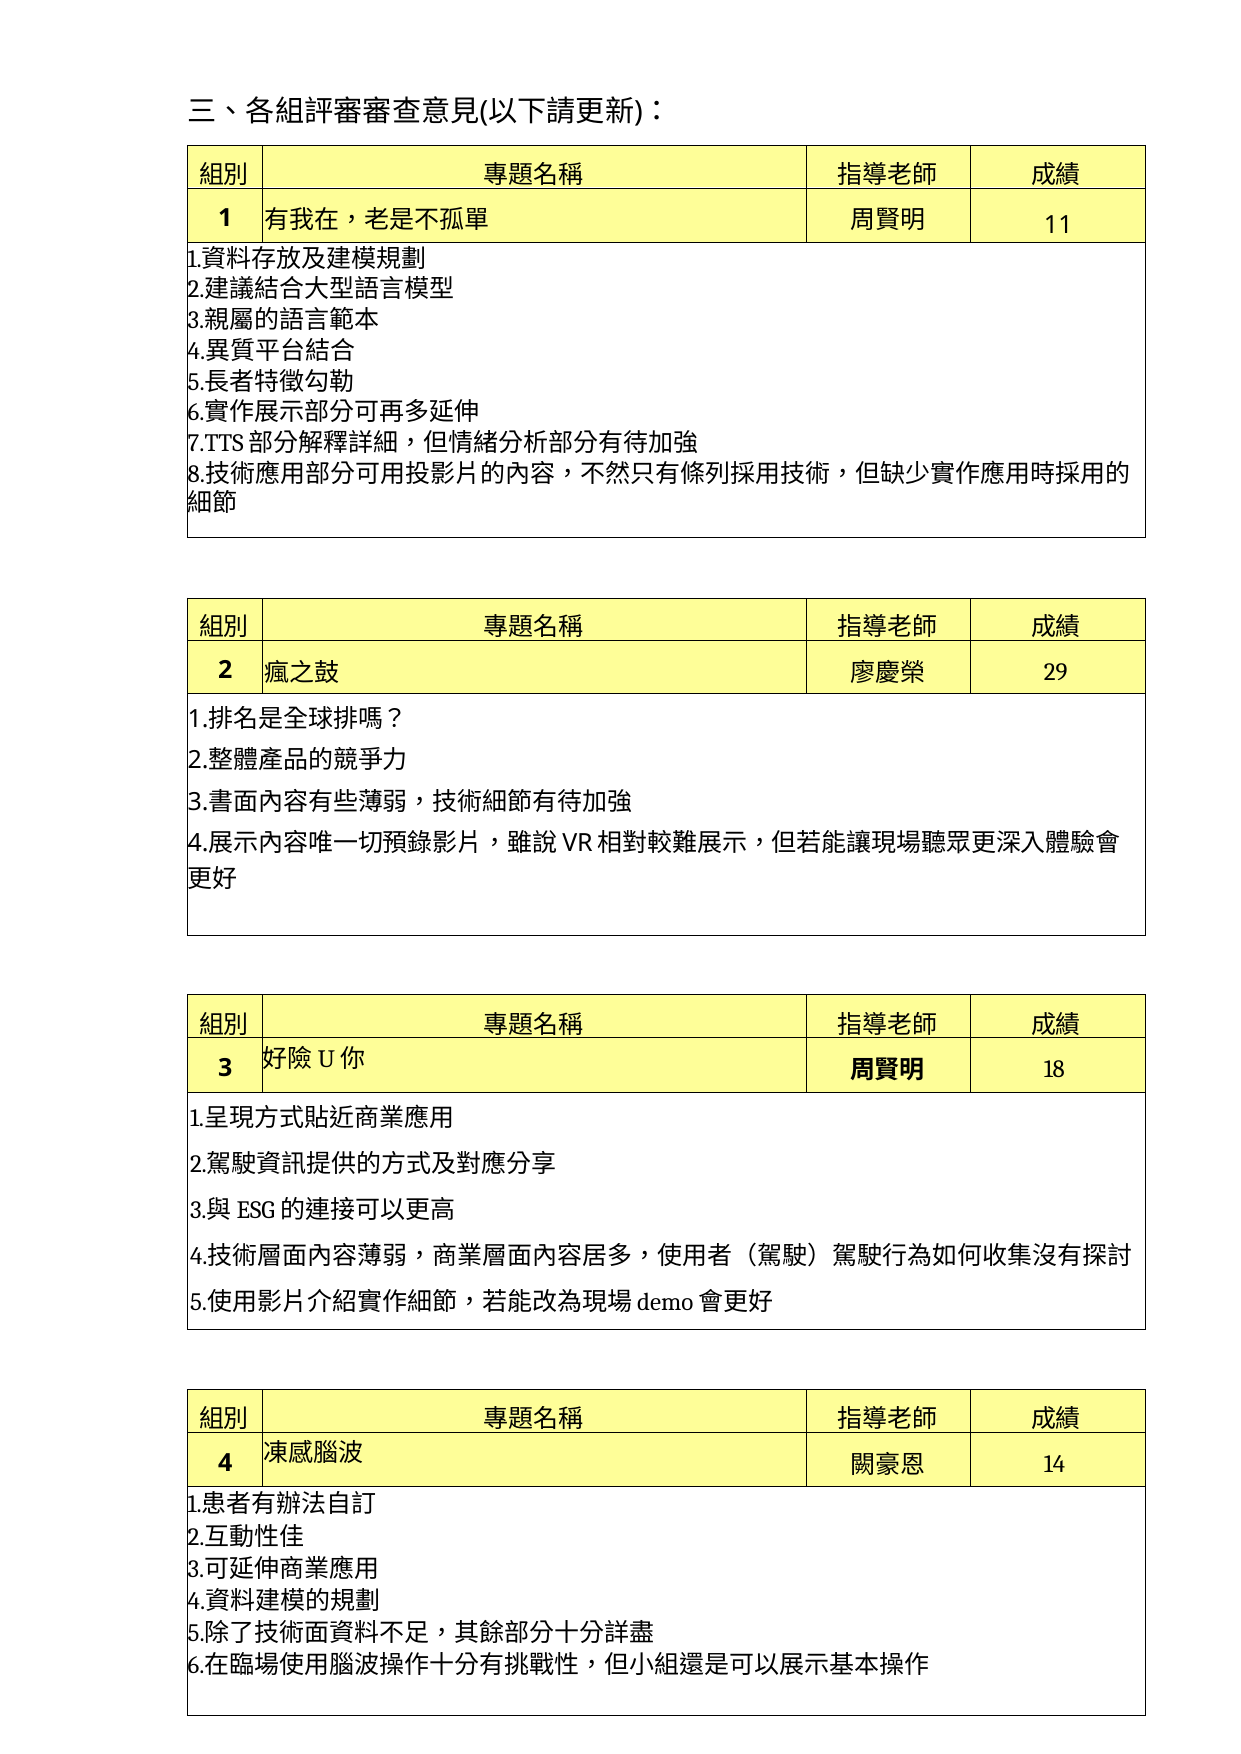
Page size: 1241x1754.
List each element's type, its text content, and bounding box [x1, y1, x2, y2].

table_cell 好險U你 [263, 1038, 806, 1092]
table_header 組別 [188, 995, 262, 1037]
table_cell 29 [971, 641, 1145, 693]
table_header 成績 [971, 1390, 1145, 1432]
table_header 成績 [971, 995, 1145, 1037]
table_cell 14 [971, 1433, 1145, 1486]
table_cell 1.資料存放及建模規劃 2.建議結合大型語言模型 3.親屬的語言範本 4.異質平台結合 5.長者特徵勾勒 6.實作展示部分可再多延伸 7.TTS部分解釋詳細，但情緒分析部分有待加強 8.技術應用部分可用投影片的內容，不然只有條列採用技術，但缺少實作應用時採用的細節 [188, 243, 1145, 537]
table_header 組別 [188, 599, 262, 640]
table_header 專題名稱 [263, 599, 806, 640]
table_cell 廖慶榮 [807, 641, 970, 693]
table_header 成績 [971, 599, 1145, 640]
table_cell 3 [188, 1038, 262, 1092]
table_header 指導老師 [807, 146, 970, 187]
table_header 成績 [971, 146, 1145, 187]
table_header 指導老師 [807, 995, 970, 1037]
table_header 專題名稱 [263, 995, 806, 1037]
table_cell 周賢明 [807, 189, 970, 242]
table_header 組別 [188, 146, 262, 187]
table_cell 2 [188, 641, 262, 693]
table_header 指導老師 [807, 599, 970, 640]
table_header 專題名稱 [263, 146, 806, 187]
table_cell 闕豪恩 [807, 1433, 970, 1486]
table_cell 4 [188, 1433, 262, 1486]
table_cell 1.排名是全球排嗎？ 2.整體產品的競爭力 3.書面內容有些薄弱，技術細節有待加強 4.展示內容唯一切預錄影片，雖說VR相對較難展示，但若能讓現場聽眾更深入體驗會更好 [188, 694, 1145, 934]
table_header 組別 [188, 1390, 262, 1432]
table_cell 凍感腦波 [263, 1433, 806, 1486]
table_cell 11 [971, 189, 1145, 242]
table_cell 瘋之鼓 [263, 641, 806, 693]
table_cell 1.患者有辦法自訂 2.互動性佳 3.可延伸商業應用 4.資料建模的規劃 5.除了技術面資料不足，其餘部分十分詳盡 6.在臨場使用腦波操作十分有挑戰性，但小組還是可以展示基本操作 [188, 1487, 1145, 1715]
table_header 指導老師 [807, 1390, 970, 1432]
table_cell 1.呈現方式貼近商業應用 2.駕駛資訊提供的方式及對應分享 3.與ESG的連接可以更高 4.技術層面內容薄弱，商業層面內容居多，使用者（駕駛）駕駛行為如何收集沒有探討 5.使用影片介紹實作細節，若能改為現場demo會更好 [188, 1093, 1145, 1329]
table_cell 周賢明 [807, 1038, 970, 1092]
table_cell 有我在，老是不孤單 [263, 189, 806, 242]
text 三、各組評審審查意見(以下請更新)： [187, 88, 1240, 130]
table_header 專題名稱 [263, 1390, 806, 1432]
table_cell 18 [971, 1038, 1145, 1092]
table_cell 1 [188, 189, 262, 242]
